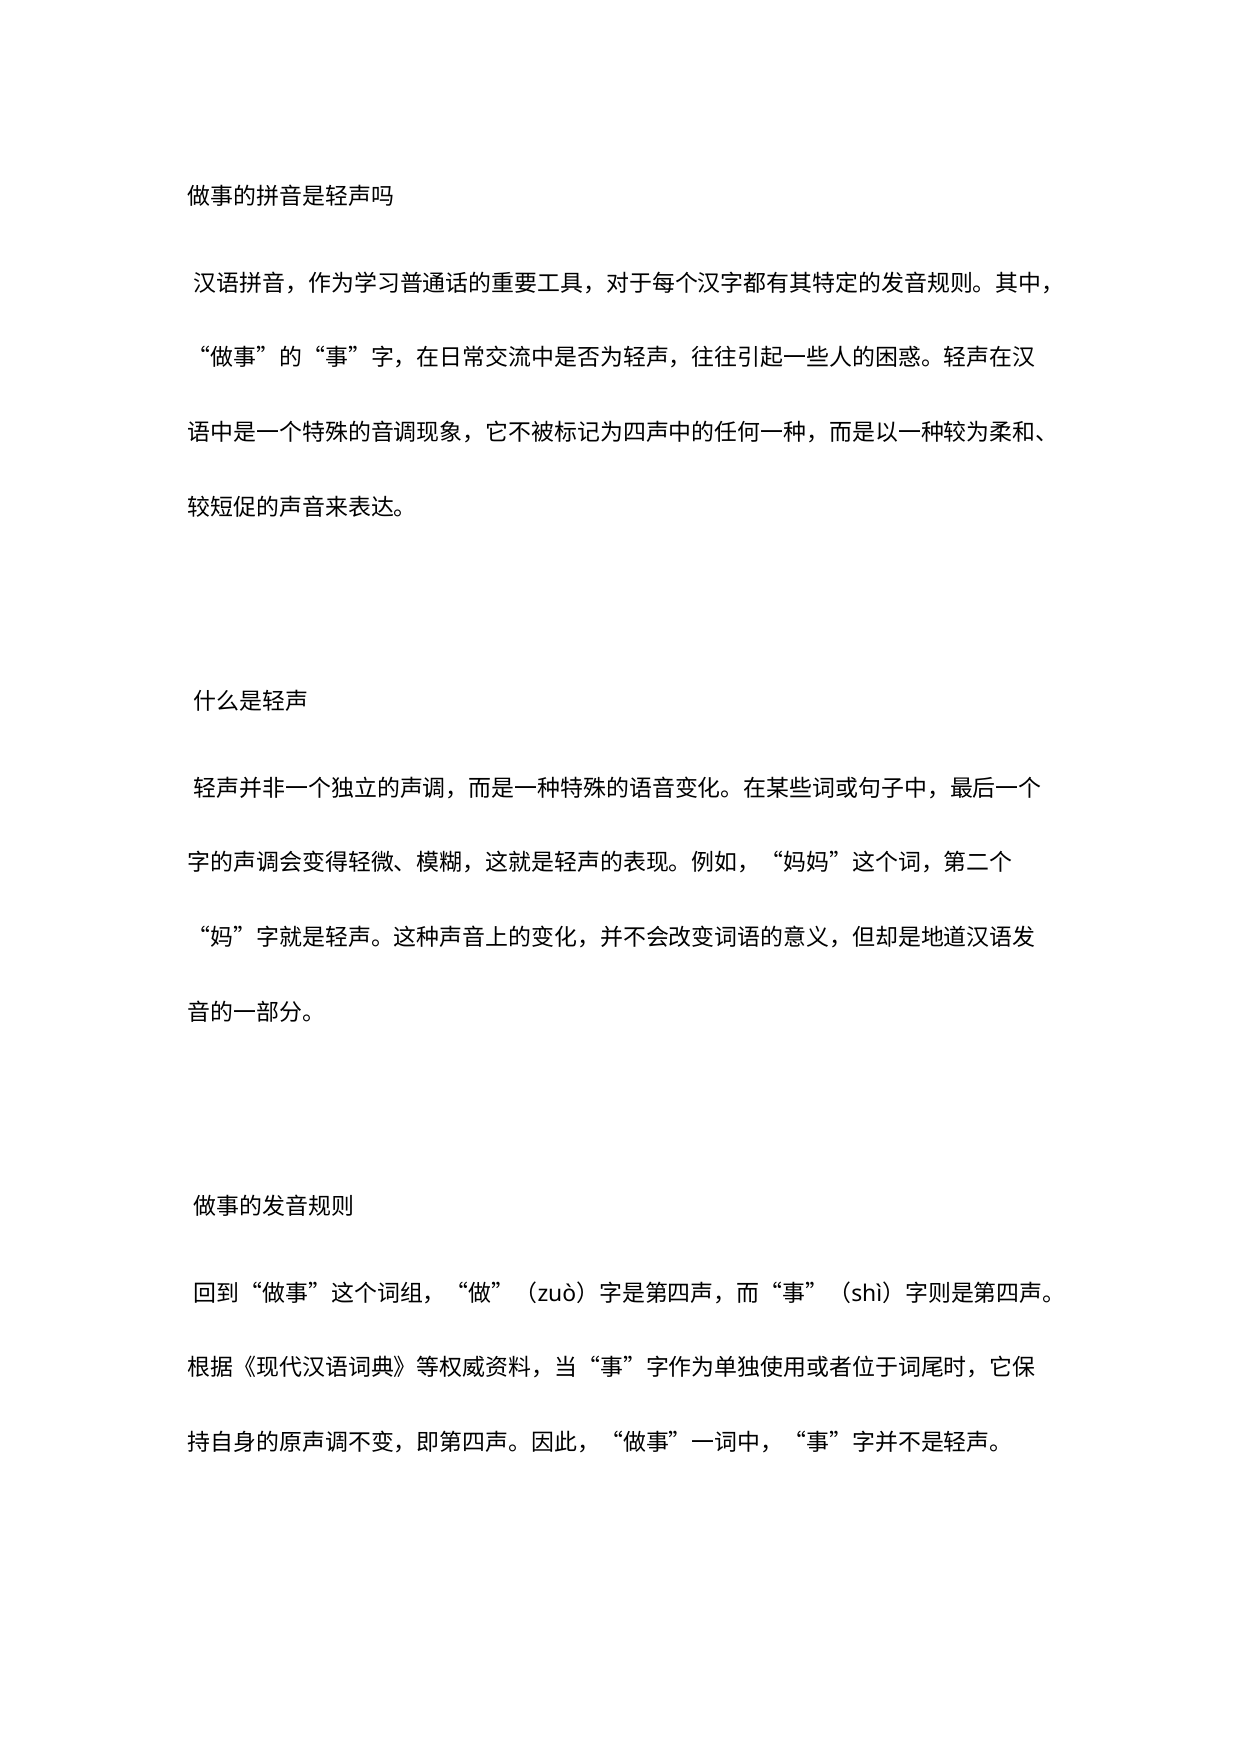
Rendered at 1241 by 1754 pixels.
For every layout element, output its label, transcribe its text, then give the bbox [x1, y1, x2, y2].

text 做事的拼音是轻声吗 [187, 162, 1053, 227]
text 汉语拼音，作为学习普通话的重要工具，对于每个汉字都有其特定的发音规则。其中，“做事”的“事”字，在日常交流中是否为轻声，往往引起一些人的困惑。轻声在汉语中是一个特殊的音调现象，它不被标记为四声中的任何一种，而是以一种较为柔和、较短促的声音来表达。 [187, 248, 1053, 538]
text 回到“做事”这个词组，“做”（zuò）字是第四声，而“事”（shì）字则是第四声。根据《现代汉语词典》等权威资料，当“事”字作为单独使用或者位于词尾时，它保持自身的原声调不变，即第四声。因此，“做事”一词中，“事”字并不是轻声。 [187, 1258, 1053, 1473]
text 轻声并非一个独立的声调，而是一种特殊的语音变化。在某些词或句子中，最后一个字的声调会变得轻微、模糊，这就是轻声的表现。例如，“妈妈”这个词，第二个“妈”字就是轻声。这种声音上的变化，并不会改变词语的意义，但却是地道汉语发音的一部分。 [187, 753, 1053, 1043]
text 做事的发音规则 [187, 1172, 1053, 1237]
text 什么是轻声 [187, 667, 1053, 732]
